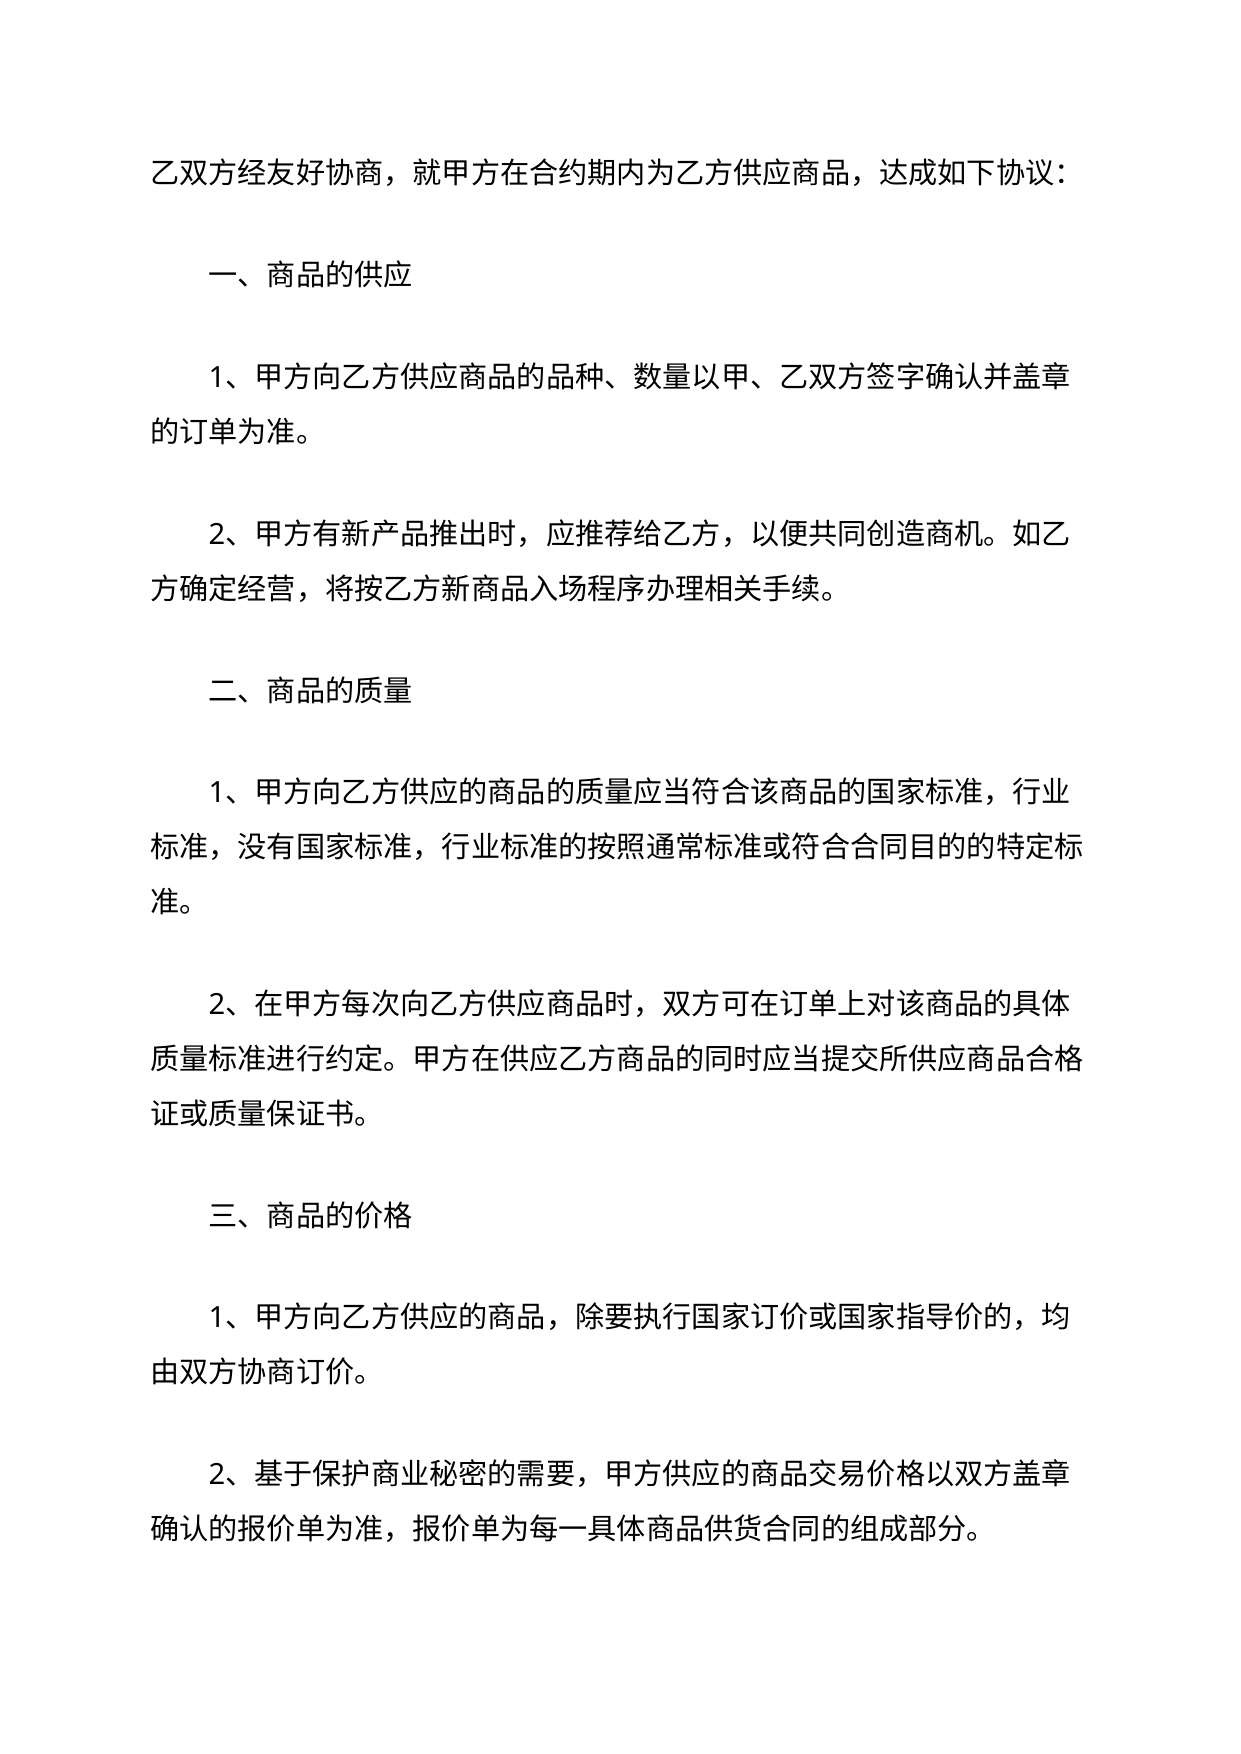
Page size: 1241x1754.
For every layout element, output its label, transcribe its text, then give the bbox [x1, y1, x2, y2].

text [150, 150, 1090, 192]
text 1、甲方向乙方供应商品的品种、数量以甲、乙双方签字确认并盖章的订单为准。 [150, 353, 1090, 451]
text 二、商品的质量 [150, 667, 1090, 709]
text 2、在甲方每次向乙方供应商品时，双方可在订单上对该商品的具体质量标准进行约定。甲方在供应乙方商品的同时应当提交所供应商品合格证或质量保证书。 [150, 981, 1090, 1133]
text 三、商品的价格 [150, 1192, 1090, 1234]
text 2、基于保护商业秘密的需要，甲方供应的商品交易价格以双方盖章确认的报价单为准，报价单为每一具体商品供货合同的组成部分。 [150, 1451, 1090, 1548]
text 一、商品的供应 [150, 252, 1090, 294]
text 2、甲方有新产品推出时，应推荐给乙方，以便共同创造商机。如乙方确定经营，将按乙方新商品入场程序办理相关手续。 [150, 510, 1090, 608]
text 1、甲方向乙方供应的商品的质量应当符合该商品的国家标准，行业标准，没有国家标准，行业标准的按照通常标准或符合合同目的的特定标准。 [150, 769, 1090, 921]
text 1、甲方向乙方供应的商品，除要执行国家订价或国家指导价的，均由双方协商订价。 [150, 1294, 1090, 1391]
